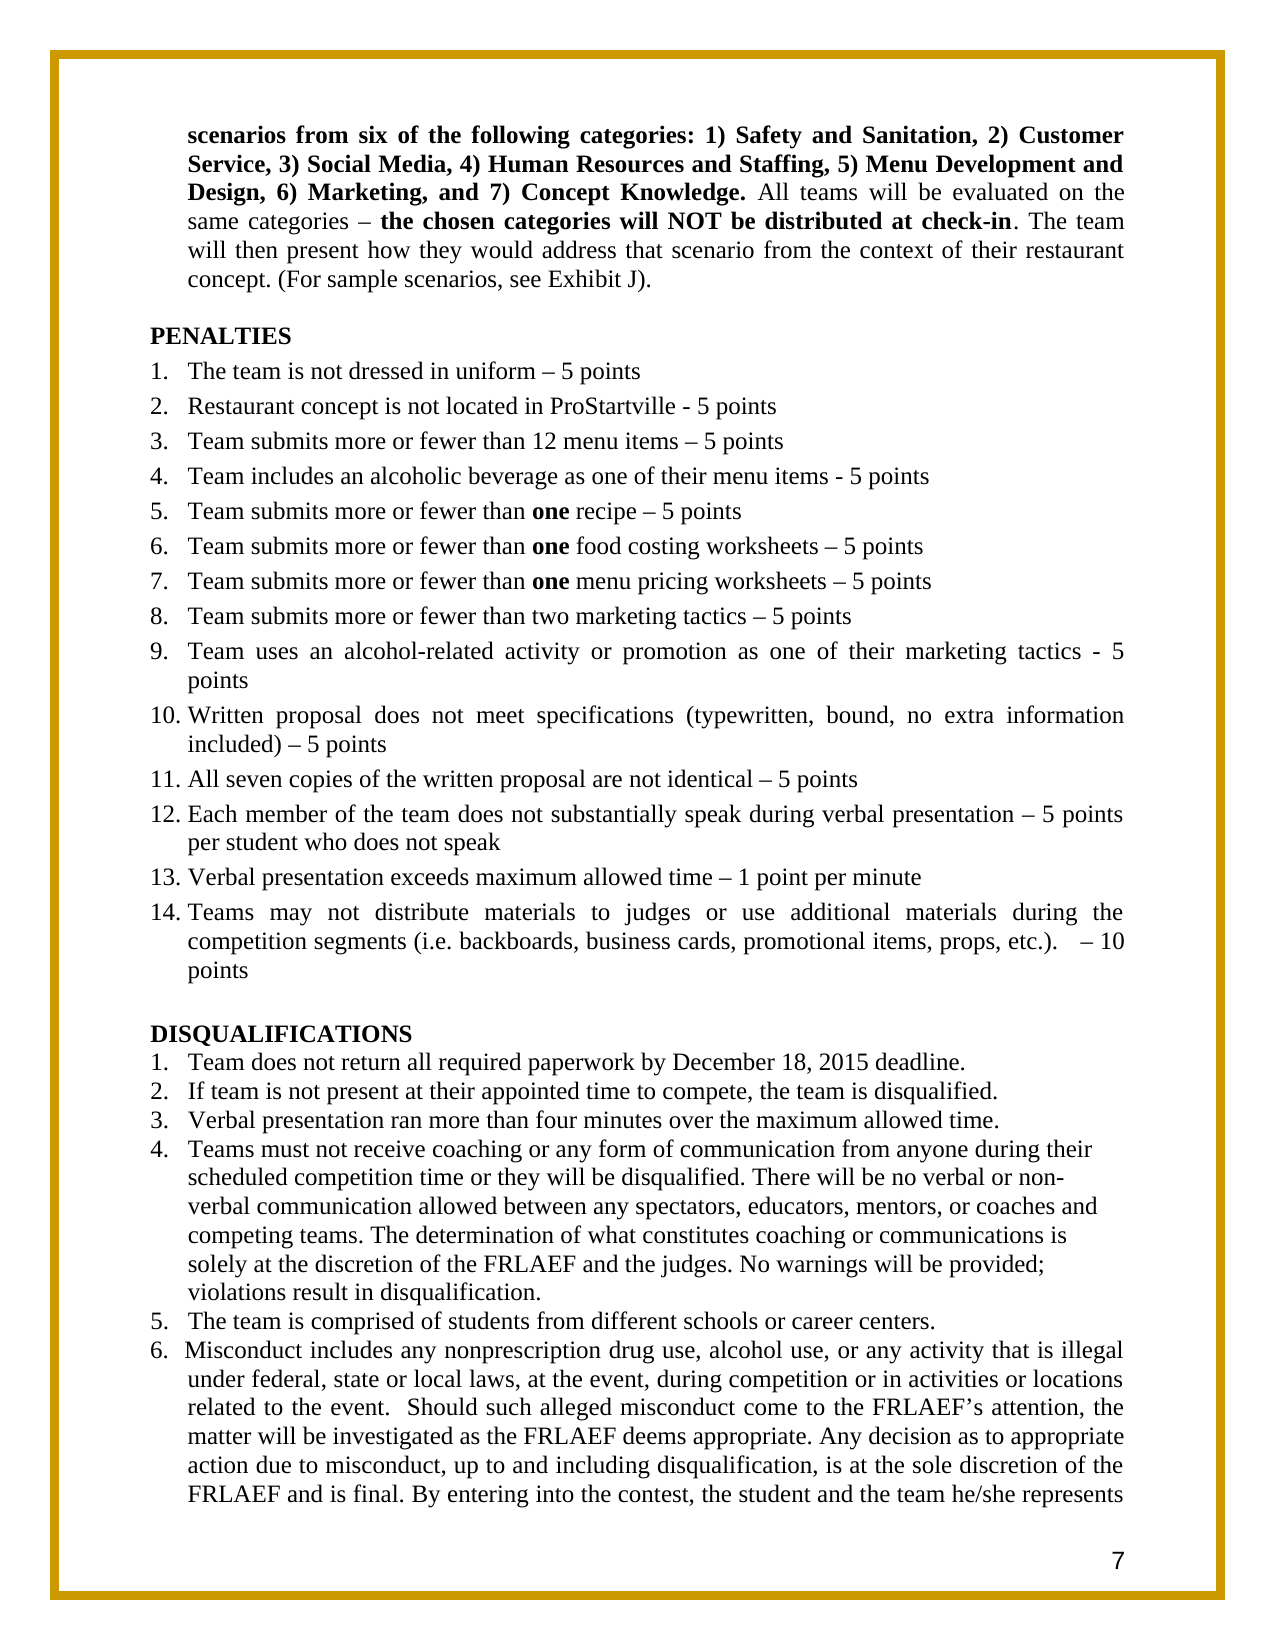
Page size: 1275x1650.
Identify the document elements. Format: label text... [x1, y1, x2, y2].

list Team submits more or fewer than one recipe – 5 points [150, 496, 1125, 525]
list Team submits more or fewer than two marketing tactics – 5 points [150, 601, 1125, 630]
list Verbal presentation ran more than four minutes over the maximum allowed time. [150, 1105, 1125, 1134]
list Team submits more or fewer than 12 menu items – 5 points [150, 426, 1125, 455]
list Restaurant concept is not located in ProStartville - 5 points [150, 391, 1125, 420]
list Teams may not distribute materials to judges or use additional materials during the competition segments (i.e. backboards, business cards, promotional items, props, etc.). – 10 points [150, 897, 1125, 984]
text Disqualifications [150, 1019, 1125, 1047]
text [150, 1335, 1125, 1507]
list Verbal presentation exceeds maximum allowed time – 1 point per minute [150, 862, 1125, 891]
list The team is comprised of students from different schools or career centers. [150, 1306, 1125, 1335]
text Penalties [150, 321, 1125, 350]
list Written proposal does not meet specifications (typewritten, bound, no extra information included) – 5 points [150, 700, 1125, 757]
list Team submits more or fewer than one food costing worksheets – 5 points [150, 531, 1125, 560]
list If team is not present at their appointed time to compete, the team is disqualified. [150, 1076, 1125, 1105]
list Team submits more or fewer than one menu pricing worksheets – 5 points [150, 566, 1125, 595]
list All seven copies of the written proposal are not identical – 5 points [150, 764, 1125, 792]
list Team includes an alcoholic beverage as one of their menu items - 5 points [150, 461, 1125, 490]
list Team uses an alcohol-related activity or promotion as one of their marketing tactics - 5 points [150, 636, 1125, 694]
list Team does not return all required paperwork by December 18, 2015 deadline. [150, 1047, 1125, 1076]
list Each member of the team does not substantially speak during verbal presentation – 5 points per student who does not speak [150, 799, 1125, 856]
list The team is not dressed in uniform – 5 points [150, 356, 1125, 385]
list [150, 120, 1125, 292]
list Teams must not receive coaching or any form of communication from anyone during their scheduled competition time or they will be disqualified. There will be no verbal or non-verbal communication allowed between any spectators, educators, mentors, or coaches and competing teams. The determination of what constitutes coaching or communications is solely at the discretion of the FRLAEF and the judges. No warnings will be provided; violations result in disqualification. [150, 1134, 1125, 1306]
